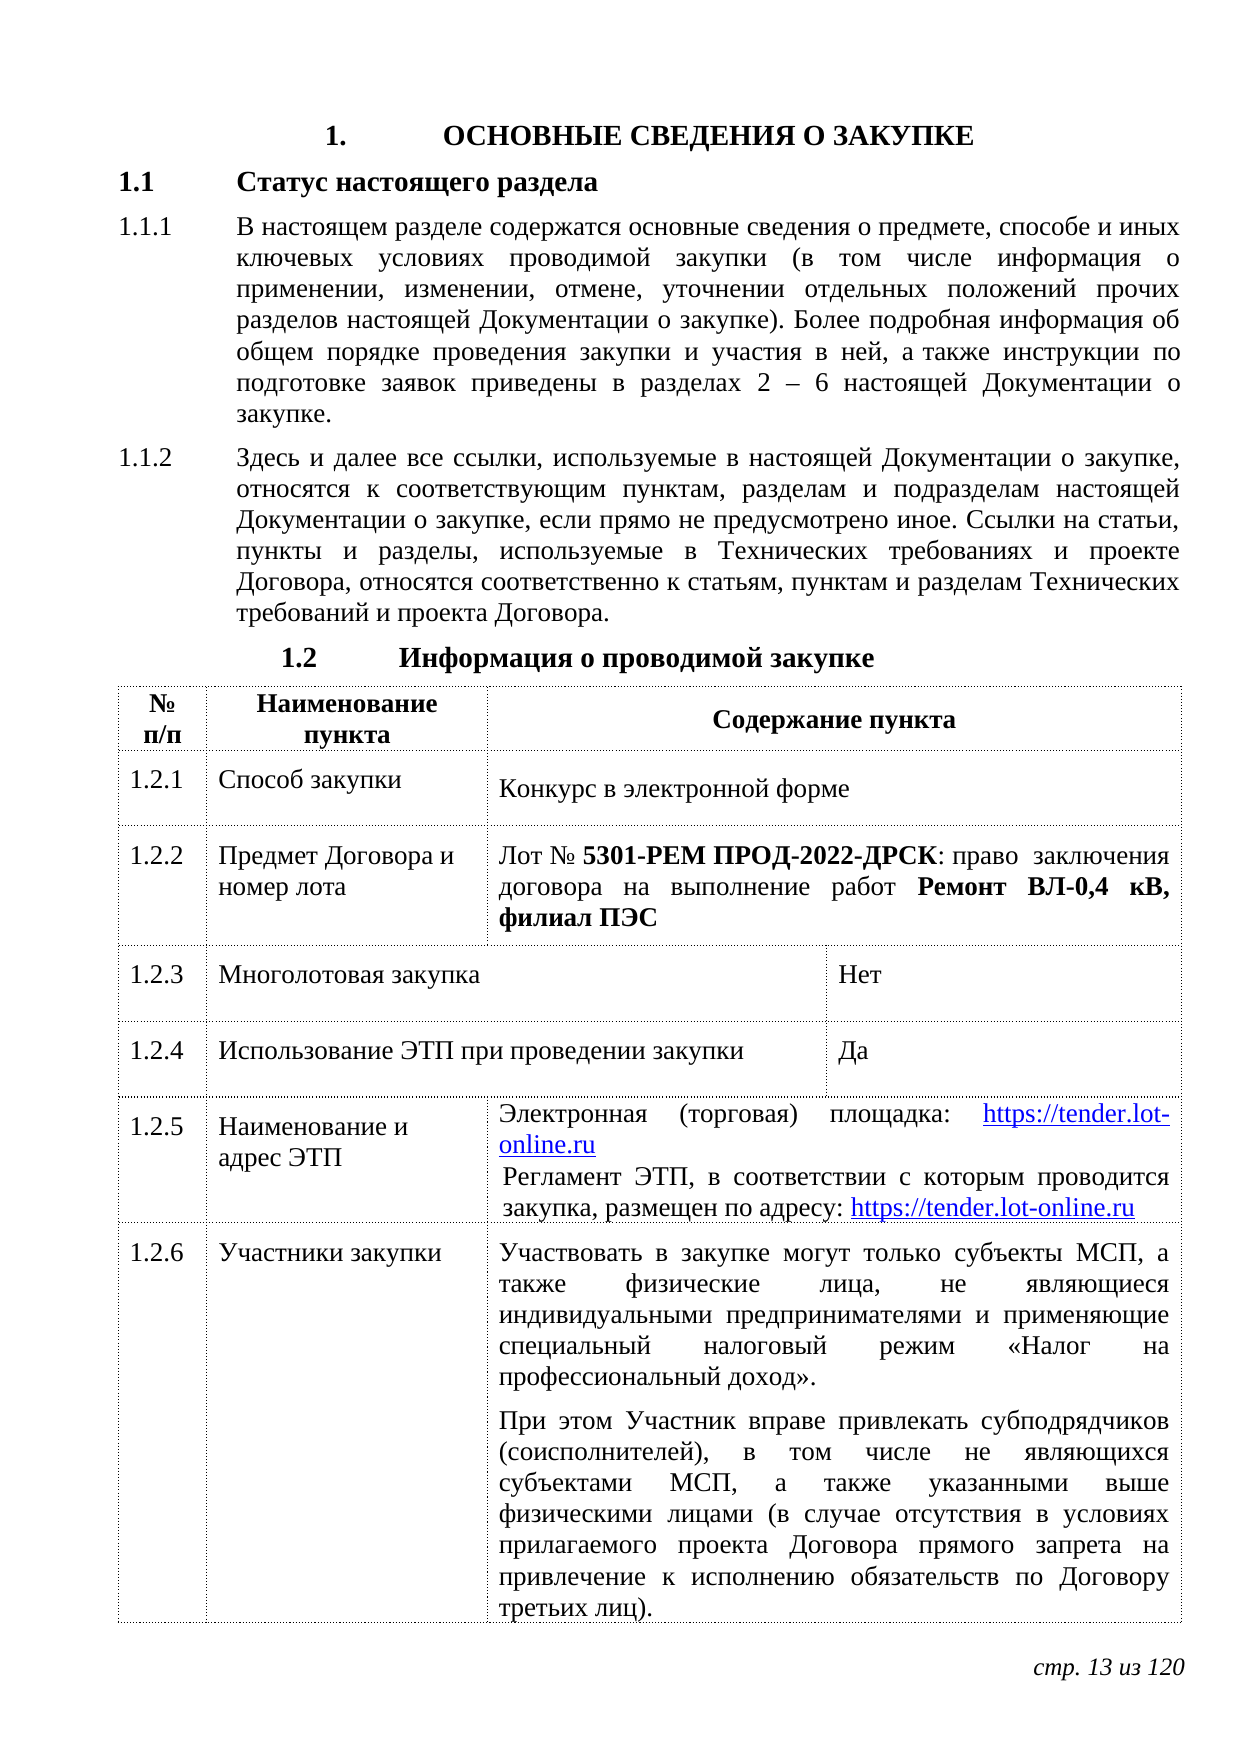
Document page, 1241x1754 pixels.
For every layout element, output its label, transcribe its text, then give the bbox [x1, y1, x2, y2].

subtitle Статус настоящего раздела [118, 164, 1181, 198]
table_cell Конкурс в электронной форме [487, 750, 1181, 825]
table_cell Да [827, 1021, 1181, 1096]
table_cell Наименование и адрес ЭТП [207, 1096, 487, 1222]
table_cell Участвовать в закупке могут только субъекты МСП, а также физические лица, не являющиеся индивидуальными предпринимателями и применяющие специальный налоговый режим «Налог на профессиональный доход». При этом Участник вправе привлекать субподрядчиков (соисполнителей), в том числе не являющихся субъектами МСП, а также указанными выше физическими лицами (в случае отсутствия в условиях прилагаемого проекта Договора прямого запрета на привлечение к исполнению обязательств по Договору третьих лиц). [487, 1222, 1181, 1622]
table_cell Нет [827, 945, 1181, 1021]
table_cell [118, 825, 207, 945]
table_cell Лот № 5301-РЕМ ПРОД-2022-ДРСК: право заключения договора на выполнение работ Ремонт ВЛ-0,4 кВ, филиал ПЭС [487, 825, 1181, 945]
table_cell Использование ЭТП при проведении закупки [207, 1021, 827, 1096]
list В настоящем разделе содержатся основные сведения о предмете, способе и иных ключевых условиях проводимой закупки (в том числе информация о применении, изменении, отмене, уточнении отдельных положений прочих разделов настоящей Документации о закупке). Более подробная информация об общем порядке проведения закупки и участия в ней, а также инструкции по подготовке заявок приведены в разделах 2 – 6 настоящей Документации о закупке. [118, 210, 1181, 428]
table_cell [118, 1021, 207, 1096]
table_cell Электронная (торговая) площадка: https://tender.lot-online.ru Регламент ЭТП, в соответствии с которым проводится закупка, размещен по адресу: https://tender.lot-online.ru [487, 1096, 1181, 1222]
table_cell Способ закупки [207, 750, 487, 825]
table_header Содержание пункта [487, 686, 1181, 749]
table_cell [118, 1096, 207, 1222]
subtitle Информация о проводимой закупке [281, 640, 1181, 674]
subtitle ОСНОВНЫЕ СВЕДЕНИЯ О ЗАКУПКЕ [118, 118, 1181, 152]
table_cell [118, 750, 207, 825]
table_cell Предмет Договора и номер лота [207, 825, 487, 945]
table_header Наименование пункта [207, 686, 487, 749]
table_cell [118, 945, 207, 1021]
table_cell Участники закупки [207, 1222, 487, 1622]
list Здесь и далее все ссылки, используемые в настоящей Документации о закупке, относятся к соответствующим пунктам, разделам и подразделам настоящей Документации о закупке, если прямо не предусмотрено иное. Ссылки на статьи, пункты и разделы, используемые в Технических требованиях и проекте Договора, относятся соответственно к статьям, пунктам и разделам Технических требований и проекта Договора. [118, 441, 1181, 628]
table_header № п/п [118, 686, 207, 749]
table_cell Многолотовая закупка [207, 945, 827, 1021]
table_cell [118, 1222, 207, 1622]
